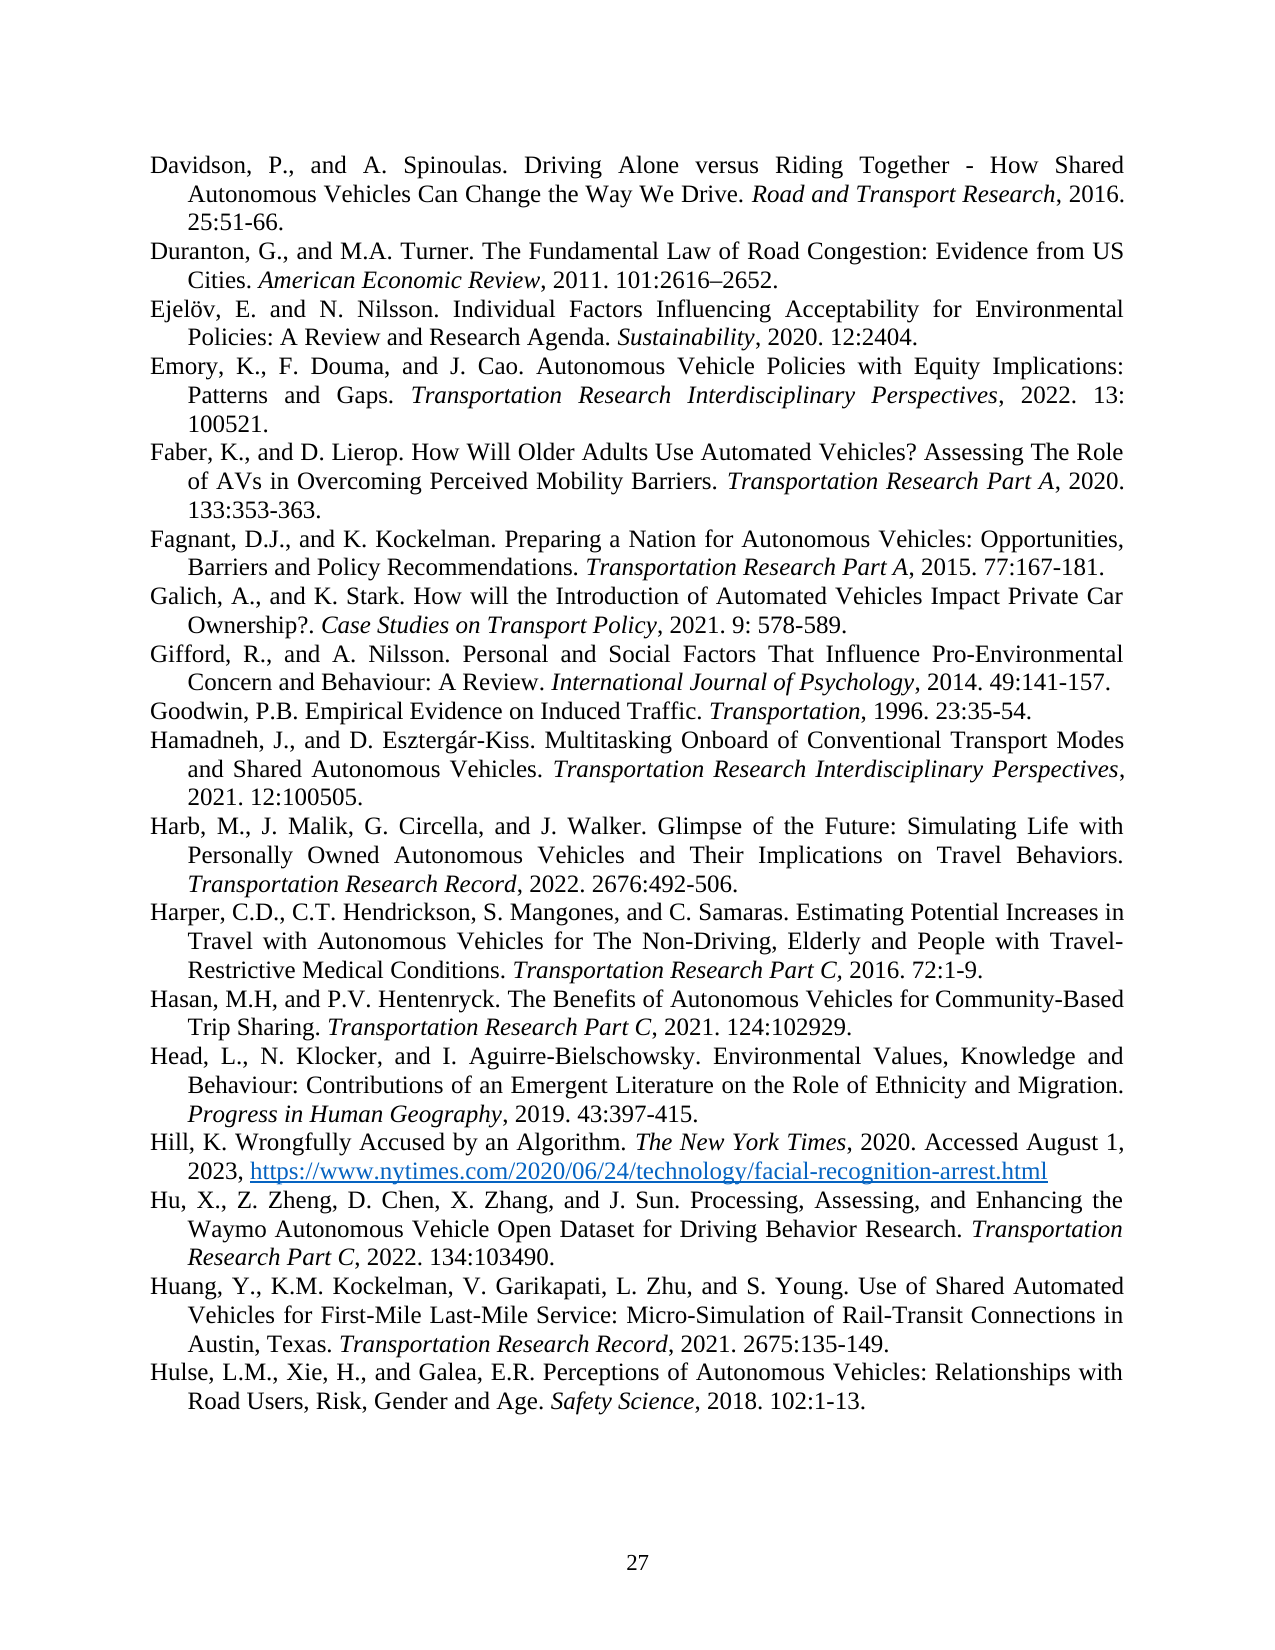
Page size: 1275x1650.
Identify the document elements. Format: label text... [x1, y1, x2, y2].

text Hamadneh, J., and D. Esztergár-Kiss. Multitasking Onboard of Conventional Transport Modes and Shared Autonomous Vehicles. Transportation Research Interdisciplinary Perspectives, 2021. 12:100505. [150, 725, 1125, 811]
text Davidson, P., and A. Spinoulas. Driving Alone versus Riding Together - How Shared Autonomous Vehicles Can Change the Way We Drive. Road and Transport Research, 2016. 25:51-66. [150, 150, 1125, 236]
text Hill, K. Wrongfully Accused by an Algorithm. The New York Times, 2020. Accessed August 1, 2023, https://www.nytimes.com/2020/06/24/technology/facial-recognition-arrest.html [150, 1127, 1125, 1185]
text Galich, A., and K. Stark. How will the Introduction of Automated Vehicles Impact Private Car Ownership?. Case Studies on Transport Policy, 2021. 9: 578-589. [150, 581, 1125, 639]
text Fagnant, D.J., and K. Kockelman. Preparing a Nation for Autonomous Vehicles: Opportunities, Barriers and Policy Recommendations. Transportation Research Part A, 2015. 77:167-181. [150, 524, 1125, 581]
text Emory, K., F. Douma, and J. Cao. Autonomous Vehicle Policies with Equity Implications: Patterns and Gaps. Transportation Research Interdisciplinary Perspectives, 2022. 13: 100521. [150, 351, 1125, 437]
text Huang, Y., K.M. Kockelman, V. Garikapati, L. Zhu, and S. Young. Use of Shared Automated Vehicles for First-Mile Last-Mile Service: Micro-Simulation of Rail-Transit Connections in Austin, Texas. Transportation Research Record, 2021. 2675:135-149. [150, 1271, 1125, 1357]
text Gifford, R., and A. Nilsson. Personal and Social Factors That Influence Pro‐Environmental Concern and Behaviour: A Review. International Journal of Psychology, 2014. 49:141-157. [150, 639, 1125, 696]
text Hasan, M.H, and P.V. Hentenryck. The Benefits of Autonomous Vehicles for Community-Based Trip Sharing. Transportation Research Part C, 2021. 124:102929. [150, 984, 1125, 1041]
text Faber, K., and D. Lierop. How Will Older Adults Use Automated Vehicles? Assessing The Role of AVs in Overcoming Perceived Mobility Barriers. Transportation Research Part A, 2020. 133:353-363. [150, 437, 1125, 524]
text Hulse, L.M., Xie, H., and Galea, E.R. Perceptions of Autonomous Vehicles: Relationships with Road Users, Risk, Gender and Age. Safety Science, 2018. 102:1-13. [150, 1357, 1125, 1415]
text Duranton, G., and M.A. Turner. The Fundamental Law of Road Congestion: Evidence from US Cities. American Economic Review, 2011. 101:2616–2652. [150, 236, 1125, 294]
text Goodwin, P.B. Empirical Evidence on Induced Traffic. Transportation, 1996. 23:35-54. [150, 696, 1125, 725]
text Harper, C.D., C.T. Hendrickson, S. Mangones, and C. Samaras. Estimating Potential Increases in Travel with Autonomous Vehicles for The Non-Driving, Elderly and People with Travel-Restrictive Medical Conditions. Transportation Research Part C, 2016. 72:1-9. [150, 897, 1125, 984]
text Harb, M., J. Malik, G. Circella, and J. Walker. Glimpse of the Future: Simulating Life with Personally Owned Autonomous Vehicles and Their Implications on Travel Behaviors. Transportation Research Record, 2022. 2676:492-506. [150, 811, 1125, 897]
text Hu, X., Z. Zheng, D. Chen, X. Zhang, and J. Sun. Processing, Assessing, and Enhancing the Waymo Autonomous Vehicle Open Dataset for Driving Behavior Research. Transportation Research Part C, 2022. 134:103490. [150, 1185, 1125, 1271]
text Ejelöv, E. and N. Nilsson. Individual Factors Influencing Acceptability for Environmental Policies: A Review and Research Agenda. Sustainability, 2020. 12:2404. [150, 294, 1125, 351]
text Head, L., N. Klocker, and I. Aguirre-Bielschowsky. Environmental Values, Knowledge and Behaviour: Contributions of an Emergent Literature on the Role of Ethnicity and Migration. Progress in Human Geography, 2019. 43:397-415. [150, 1041, 1125, 1127]
